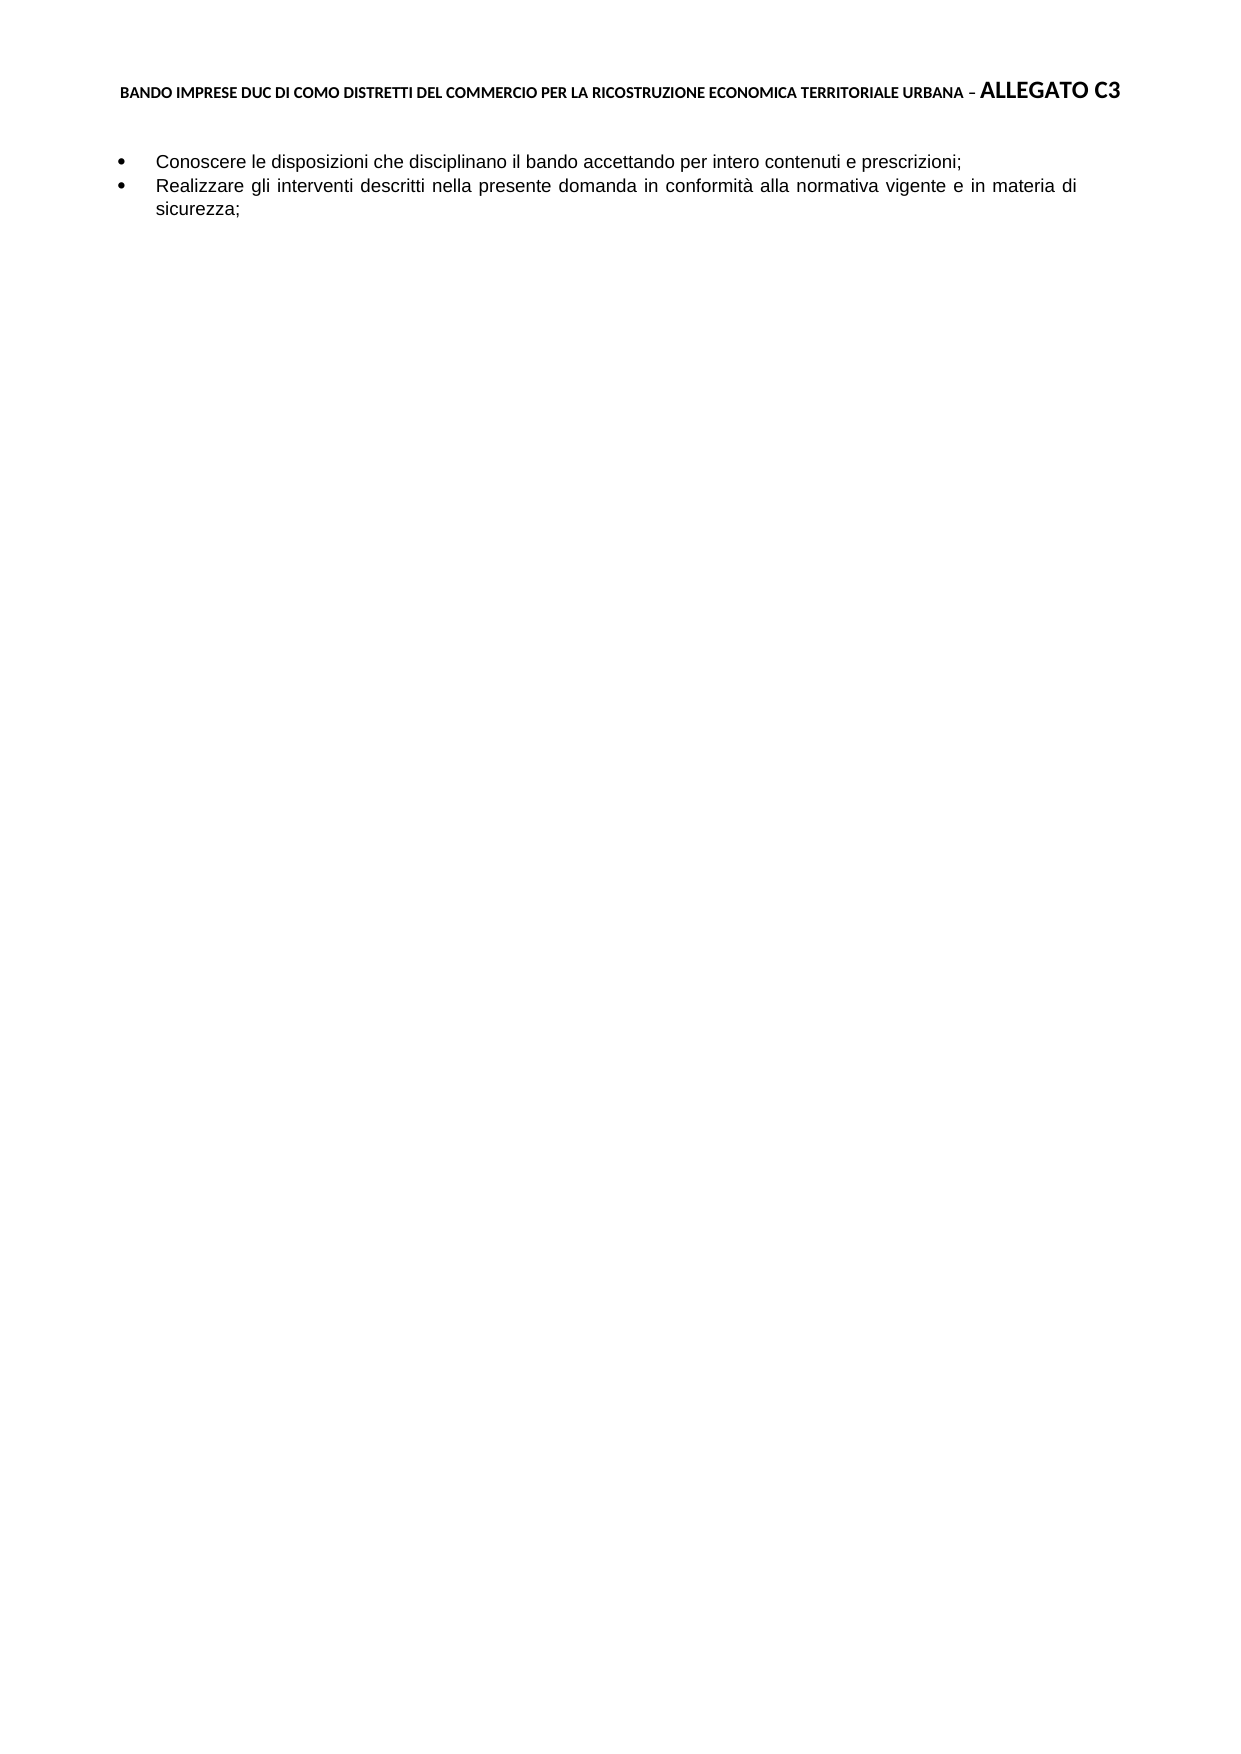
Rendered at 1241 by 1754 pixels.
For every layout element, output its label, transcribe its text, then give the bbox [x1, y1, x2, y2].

list Conoscere le disposizioni che disciplinano il bando accettando per intero contenuti e prescrizioni; [118, 151, 1078, 173]
list Realizzare gli interventi descritti nella presente domanda in conformità alla normativa vigente e in materia di sicurezza; [118, 175, 1078, 219]
